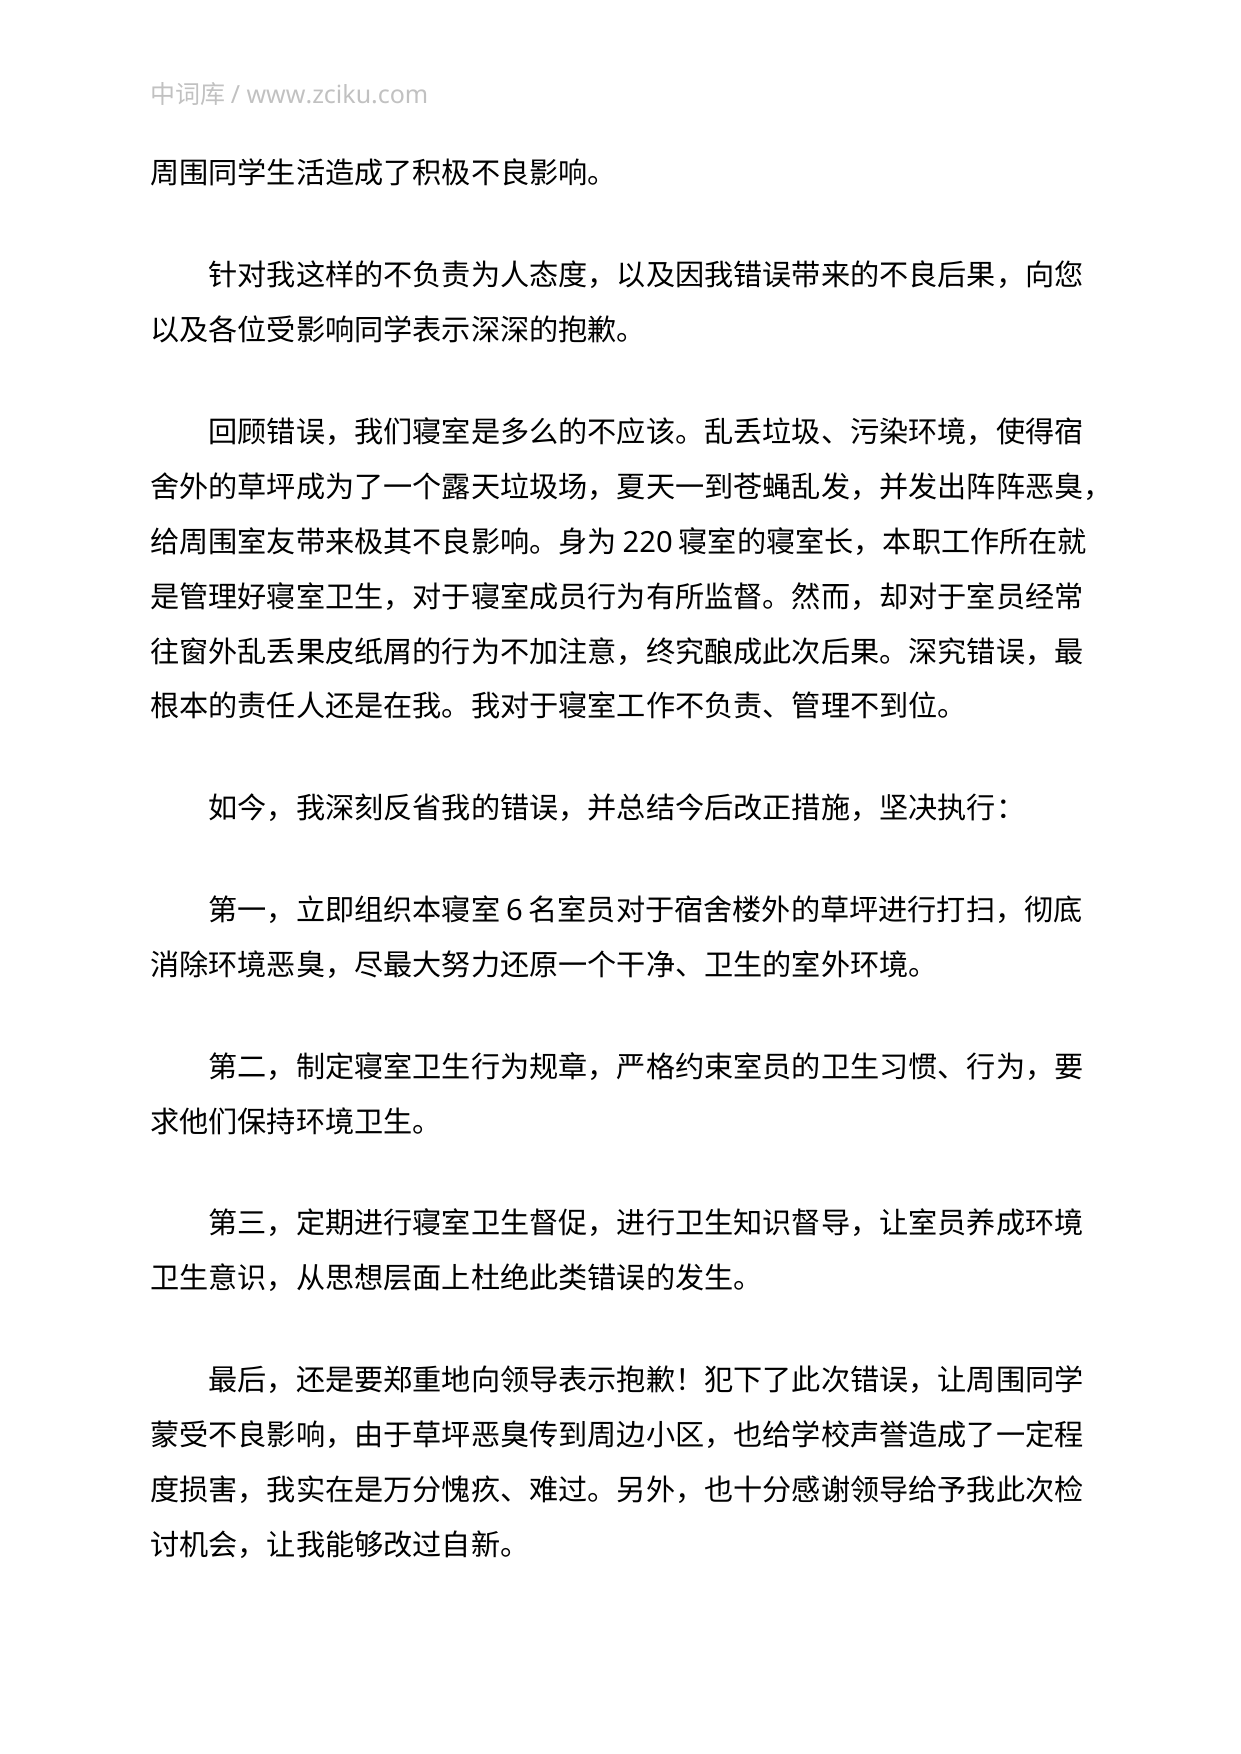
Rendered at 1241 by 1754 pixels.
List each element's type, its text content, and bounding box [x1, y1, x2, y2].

text 针对我这样的不负责为人态度，以及因我错误带来的不良后果，向您以及各位受影响同学表示深深的抱歉。 [150, 252, 1090, 349]
text 最后，还是要郑重地向领导表示抱歉！犯下了此次错误，让周围同学蒙受不良影响，由于草坪恶臭传到周边小区，也给学校声誉造成了一定程度损害，我实在是万分愧疚、难过。另外，也十分感谢领导给予我此次检讨机会，让我能够改过自新。 [150, 1357, 1090, 1564]
text 第一，立即组织本寝室6名室员对于宿舍楼外的草坪进行打扫，彻底消除环境恶臭，尽最大努力还原一个干净、卫生的室外环境。 [150, 887, 1090, 984]
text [150, 150, 1090, 192]
text 第二，制定寝室卫生行为规章，严格约束室员的卫生习惯、行为，要求他们保持环境卫生。 [150, 1043, 1090, 1141]
text 如今，我深刻反省我的错误，并总结今后改正措施，坚决执行： [150, 785, 1090, 827]
text 第三，定期进行寝室卫生督促，进行卫生知识督导，让室员养成环境卫生意识，从思想层面上杜绝此类错误的发生。 [150, 1200, 1090, 1297]
text 回顾错误，我们寝室是多么的不应该。乱丢垃圾、污染环境，使得宿舍外的草坪成为了一个露天垃圾场，夏天一到苍蝇乱发，并发出阵阵恶臭，给周围室友带来极其不良影响。身为220寝室的寝室长，本职工作所在就是管理好寝室卫生，对于寝室成员行为有所监督。然而，却对于室员经常往窗外乱丢果皮纸屑的行为不加注意，终究酿成此次后果。深究错误，最根本的责任人还是在我。我对于寝室工作不负责、管理不到位。 [150, 408, 1090, 725]
